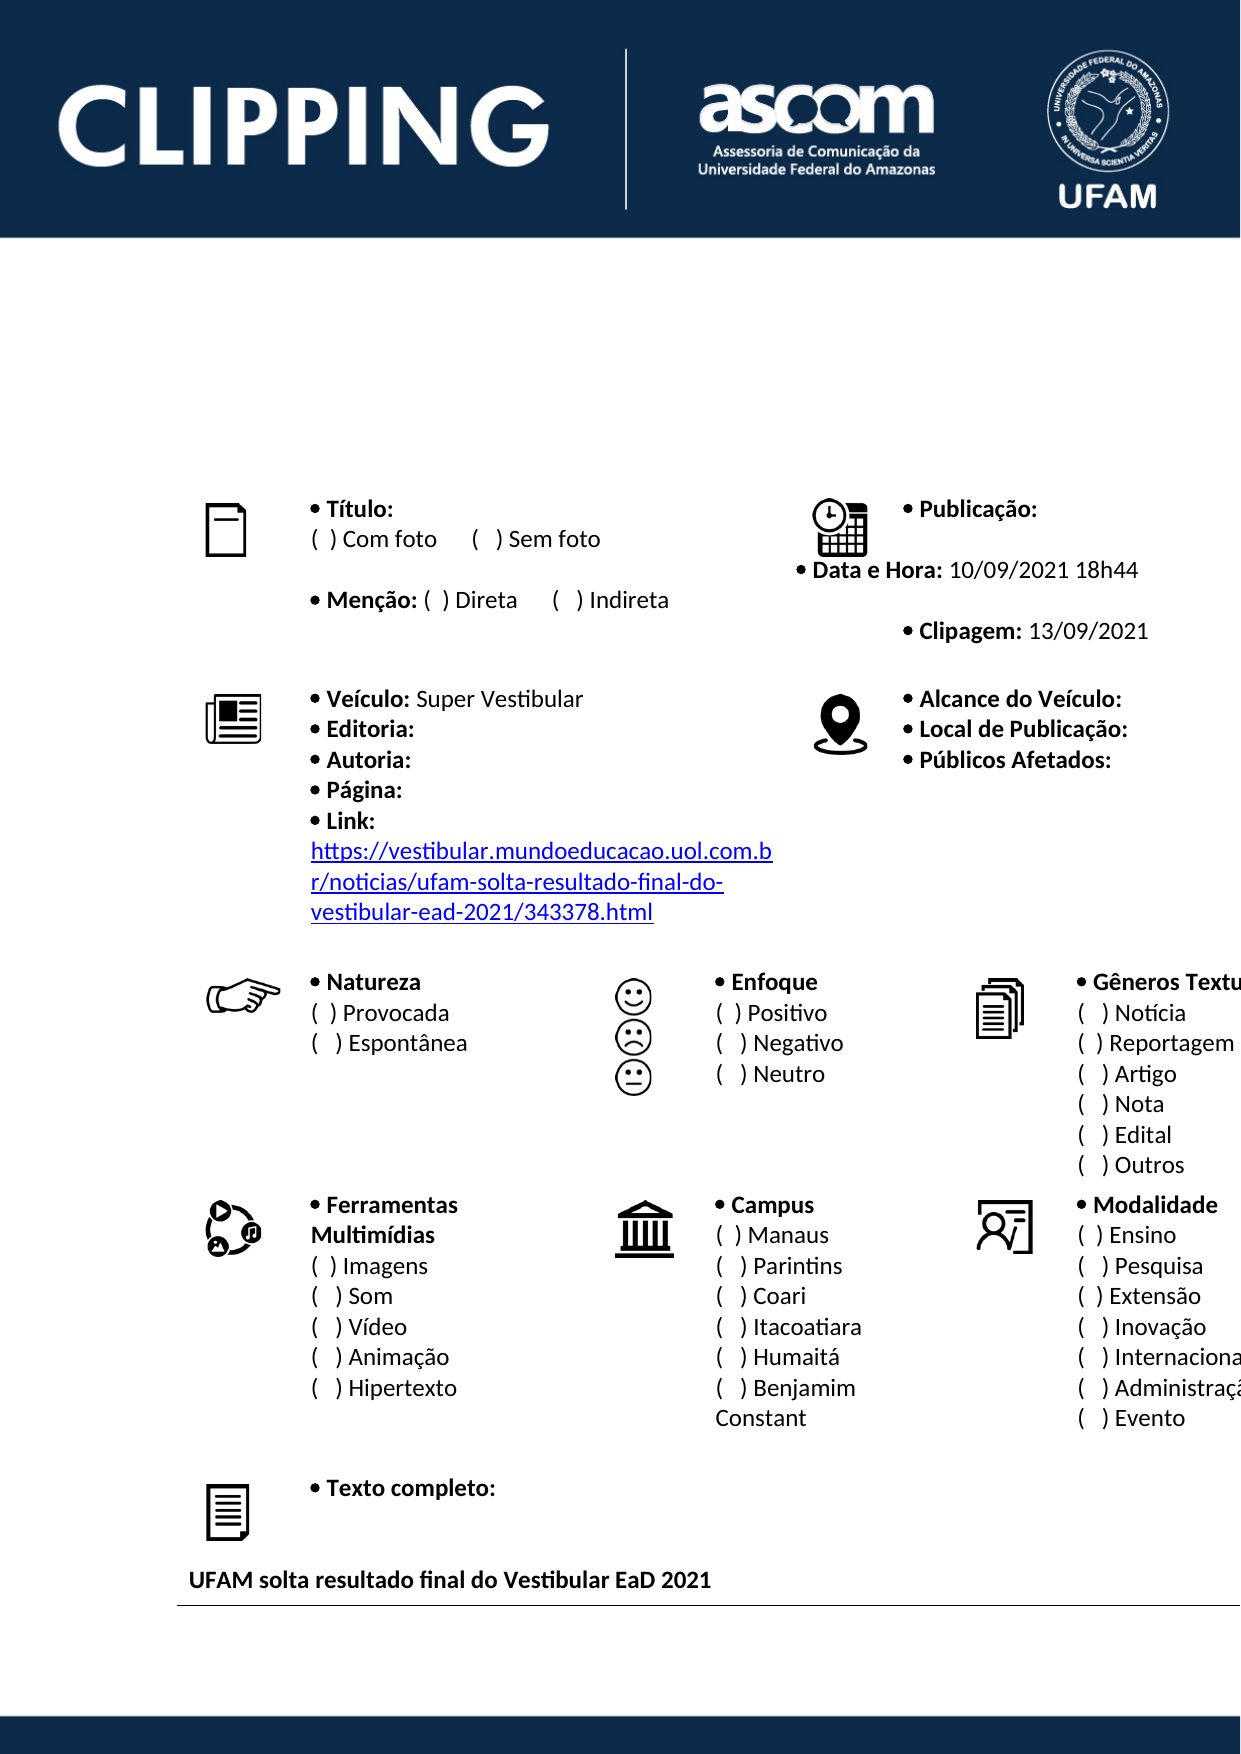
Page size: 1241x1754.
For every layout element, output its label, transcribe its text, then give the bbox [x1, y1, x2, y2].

table_cell Veículo: Super Vestibular Editoria: Autoria: Página: Link: https://vestibular.mundoeducacao.uol.com.br/noticias/ufam-solta-resultado-final-do-vestibular-ead-2021/343378.html [177, 674, 785, 957]
table_cell Gêneros Textuais ( ) Notícia ( ) Reportagem ( ) Artigo ( ) Nota ( ) Edital ( ) Outros [948, 958, 1240, 1180]
table_cell Natureza ( ) Provocada ( ) Espontânea [177, 958, 586, 1180]
table_cell Alcance do Veículo: Local de Publicação: Públicos Afetados: [785, 674, 1240, 957]
table_cell Campus ( ) Manaus ( ) Parintins ( ) Coari ( ) Itacoatiara ( ) Humaitá ( ) Benjamim Constant [586, 1180, 948, 1433]
table_cell Modalidade ( ) Ensino ( ) Pesquisa ( ) Extensão ( ) Inovação ( ) Internacionalização ( ) Administração Superior ( ) Evento [948, 1180, 1240, 1433]
table_cell Enfoque ( ) Positivo ( ) Negativo ( ) Neutro [586, 958, 948, 1180]
table_header Publicação: Data e Hora: 10/09/2021 18h44 Clipagem: 13/09/2021 [785, 484, 1240, 674]
picture [0, 0, 1241, 1754]
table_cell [177, 1433, 1240, 1605]
table_cell Ferramentas Multimídias ( ) Imagens ( ) Som ( ) Vídeo ( ) Animação ( ) Hipertexto [177, 1180, 586, 1433]
table_header Título: ( ) Com foto ( ) Sem foto Menção: ( ) Direta ( ) Indireta [177, 484, 785, 674]
